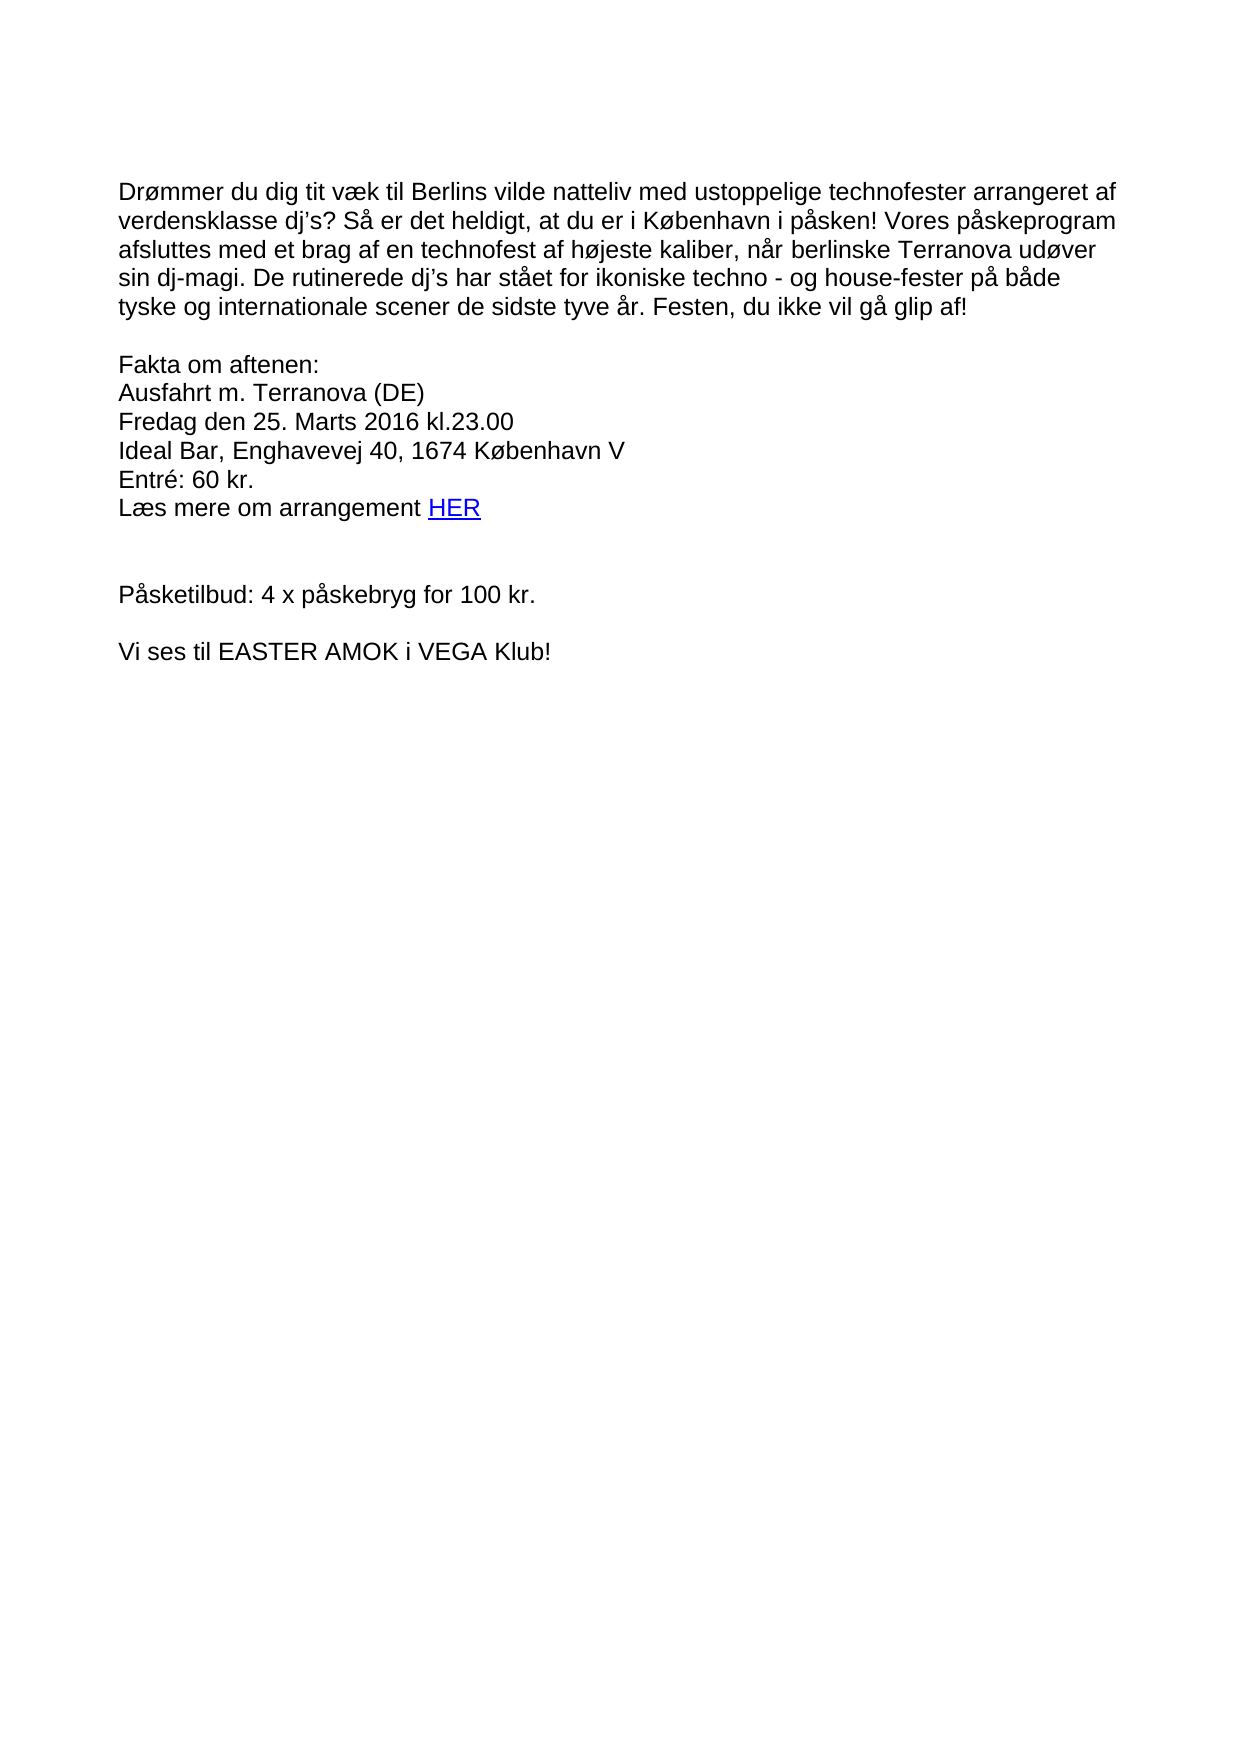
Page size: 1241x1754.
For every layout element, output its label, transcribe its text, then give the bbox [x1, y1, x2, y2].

text Fakta om aftenen: [118, 350, 1122, 378]
text Påsketilbud: 4 x påskebryg for 100 kr. [118, 551, 1122, 608]
text Fredag den 25. Marts 2016 kl.23.00 Ideal Bar, Enghavevej 40, 1674 København V Entré: 60 kr. [118, 407, 1122, 493]
text Vi ses til EASTER AMOK i VEGA Klub! [118, 637, 1122, 666]
text Læs mere om arrangement HER [118, 493, 1122, 522]
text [118, 177, 1122, 350]
text Ausfahrt m. Terranova (DE) [118, 378, 1122, 407]
